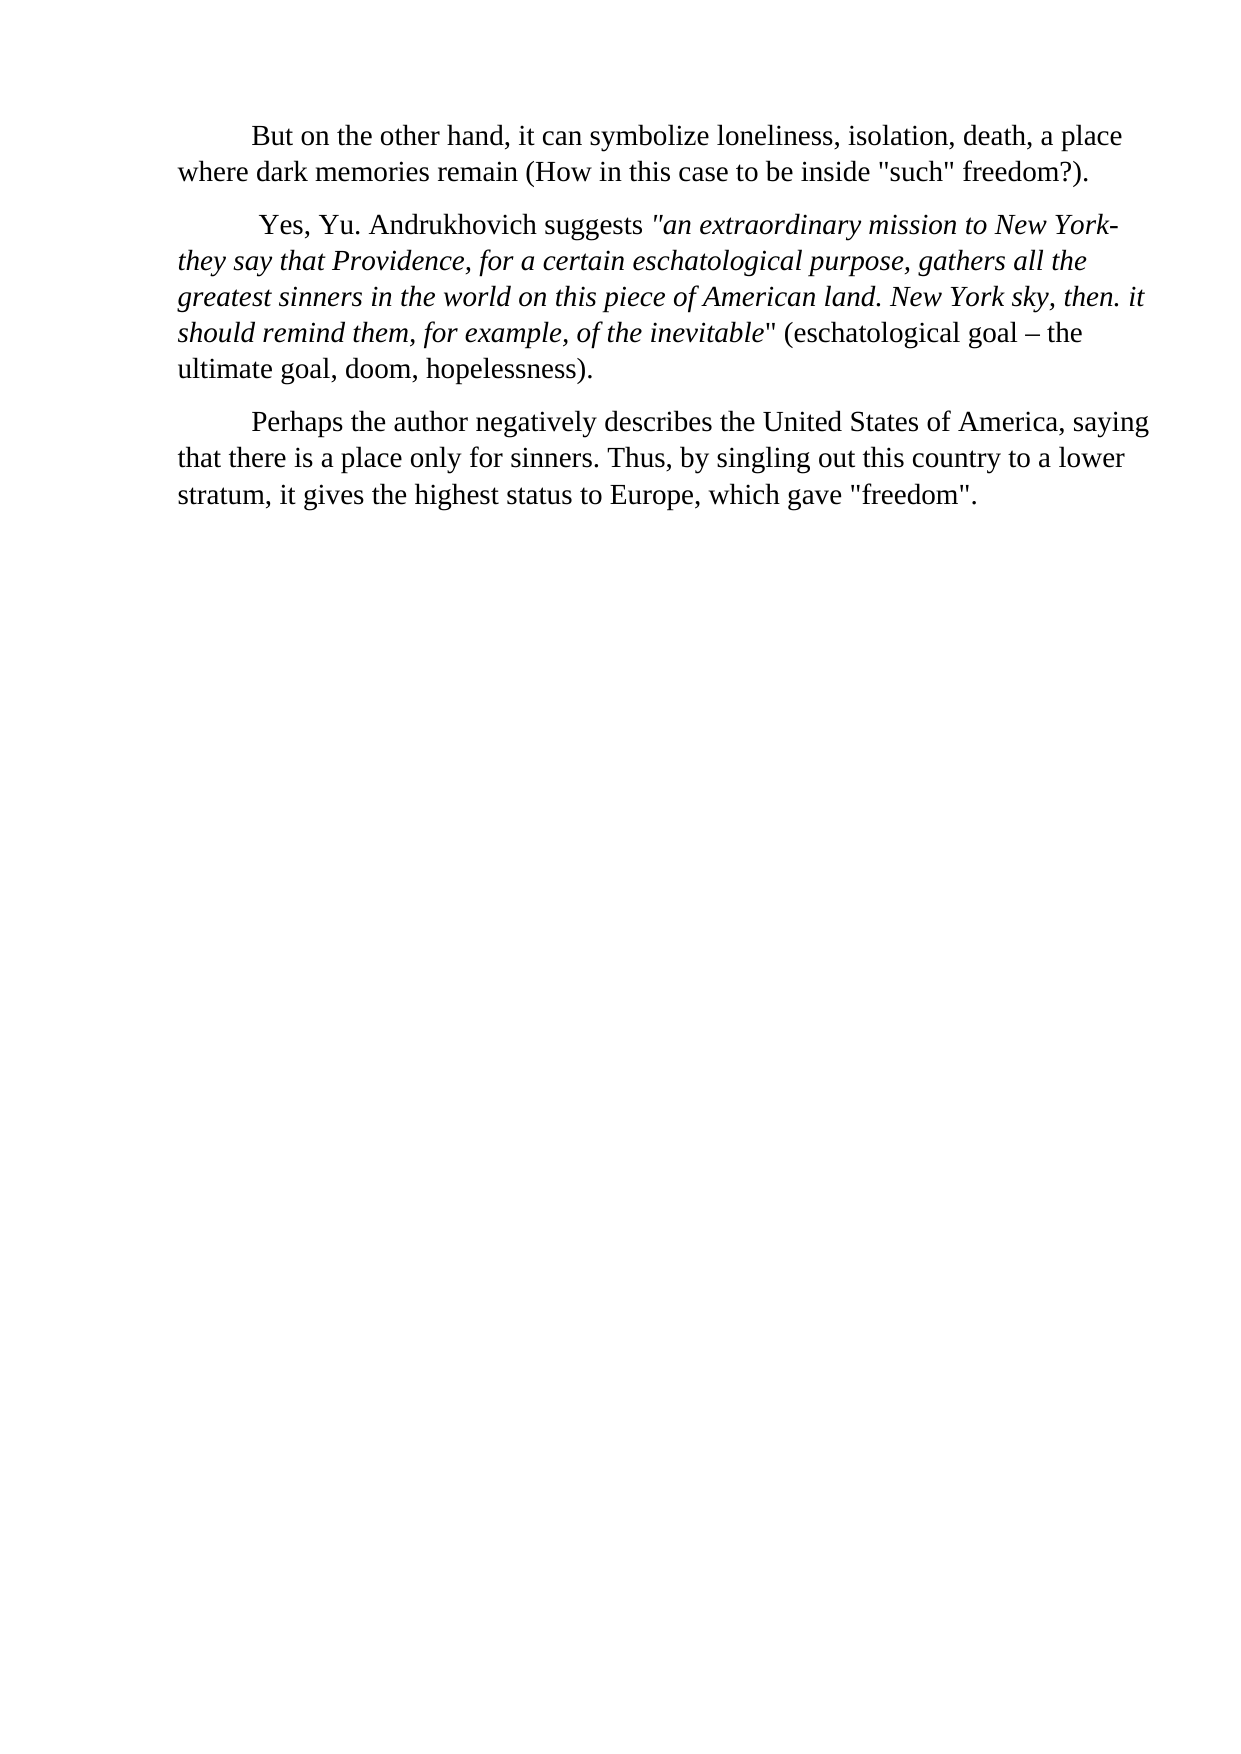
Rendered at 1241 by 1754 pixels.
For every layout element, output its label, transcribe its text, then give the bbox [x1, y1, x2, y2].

text Yes, Yu. Andrukhovich suggests "an extraordinary mission to New York-they say that Providence, for a certain eschatological purpose, gathers all the greatest sinners in the world on this piece of American land. New York sky, then. it should remind them, for example, of the inevitable" (eschatological goal – the ultimate goal, doom, hopelessness). [177, 207, 1152, 385]
text Perhaps the author negatively describes the United States of America, saying that there is a place only for sinners. Thus, by singling out this country to a lower stratum, it gives the highest status to Europe, which gave "freedom". [177, 404, 1152, 510]
text But on the other hand, it can symbolize loneliness, isolation, death, a place where dark memories remain (How in this case to be inside "such" freedom?). [177, 118, 1152, 188]
